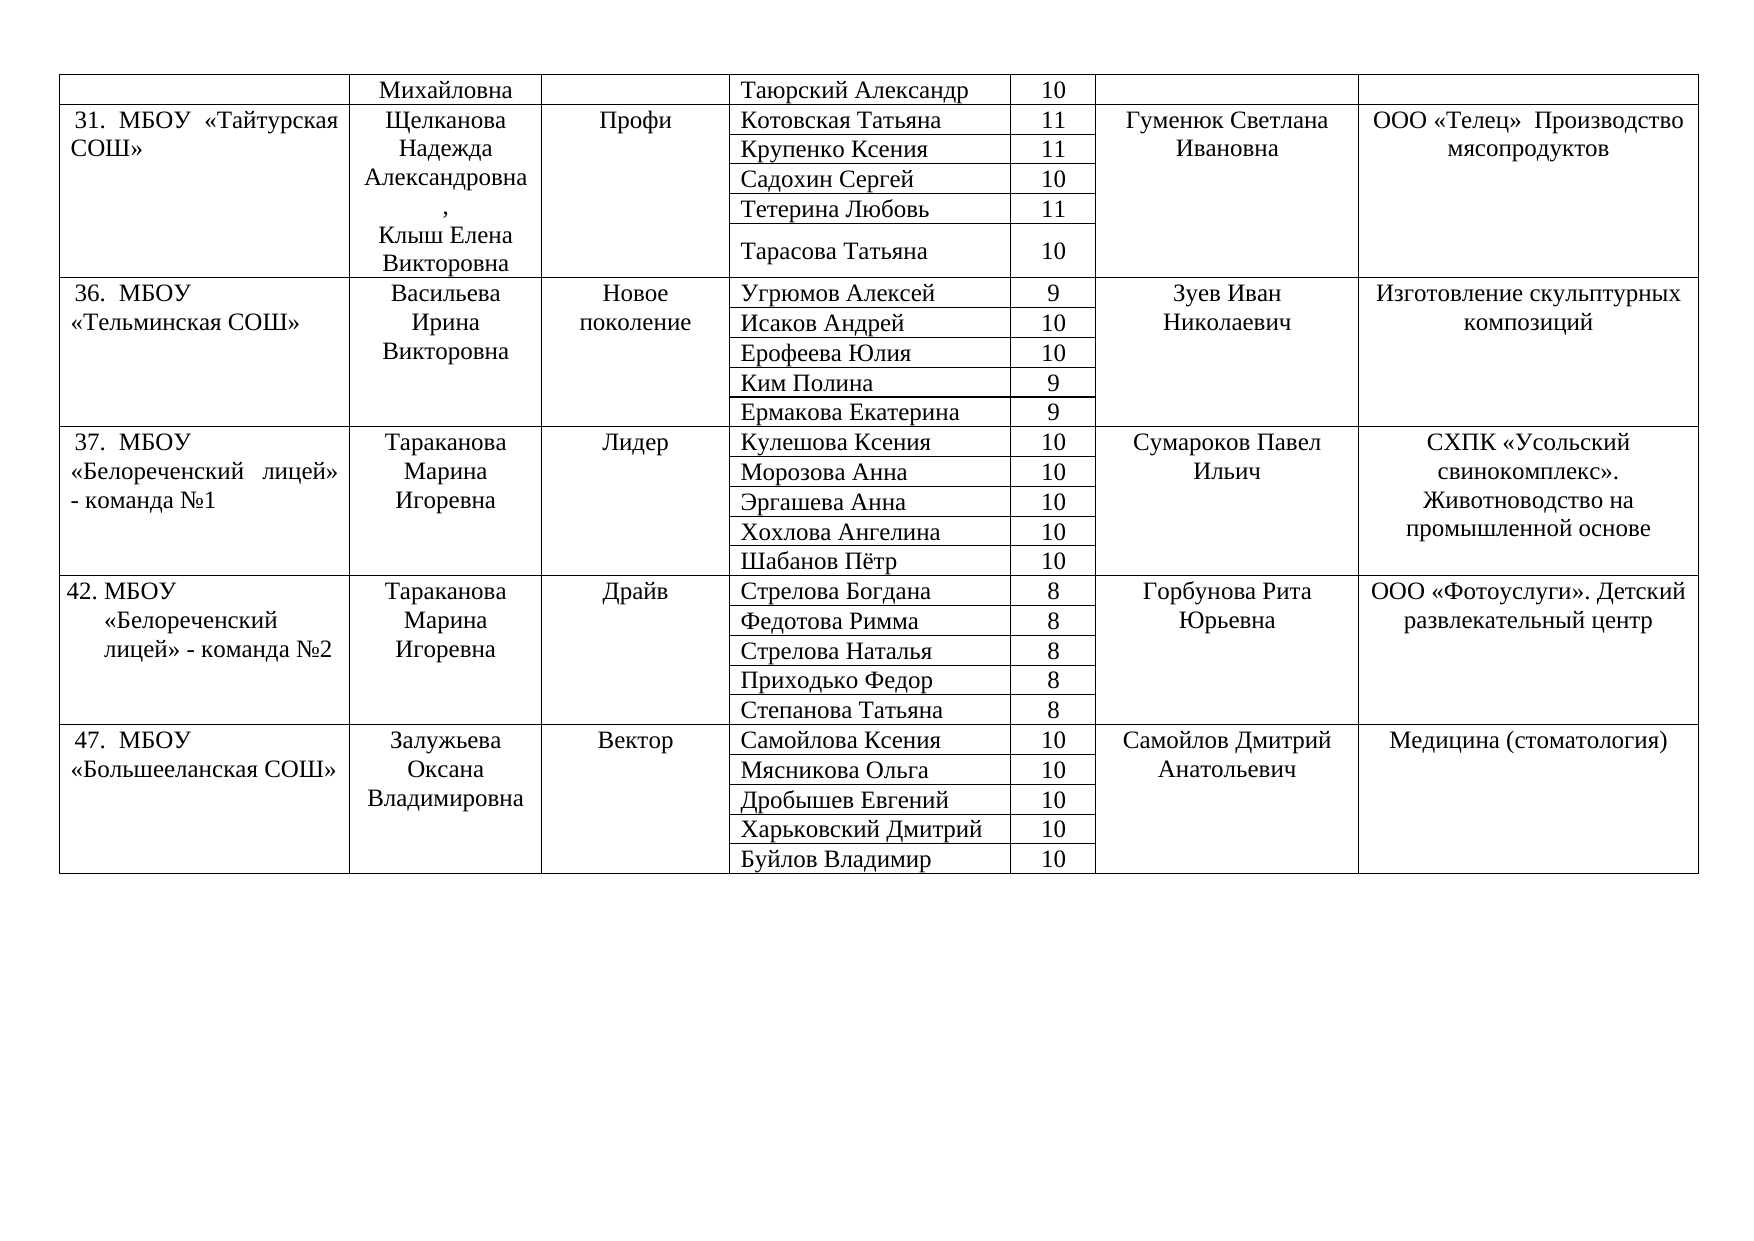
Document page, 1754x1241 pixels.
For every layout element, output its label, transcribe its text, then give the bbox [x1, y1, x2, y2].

table_cell Ким Полина [730, 368, 1010, 396]
table_cell Тетерина Любовь [730, 194, 1010, 223]
table_cell 11 [1011, 135, 1095, 163]
table_cell 10 [1011, 427, 1095, 456]
table_cell Драйв [542, 576, 729, 724]
table_cell Крупенко Ксения [730, 135, 1010, 163]
table_cell Профи [542, 105, 729, 277]
table_cell Хохлова Ангелина [730, 517, 1010, 545]
table_cell 10 [1011, 338, 1095, 367]
table_cell ООО «Телец» Производство мясопродуктов [1359, 105, 1698, 277]
table_cell Залужьева Оксана Владимировна [350, 725, 541, 873]
table_cell 11 [1011, 105, 1095, 133]
table_cell Эргашева Анна [730, 487, 1010, 516]
table_cell Садохин Сергей [730, 164, 1010, 193]
table_cell Ермакова Екатерина [730, 398, 1010, 426]
table_cell Приходько Федор [730, 666, 1010, 694]
table_cell Шабанов Пётр [730, 546, 1010, 575]
table_cell Ерофеева Юлия [730, 338, 1010, 367]
table_cell Стрелова Наталья [730, 636, 1010, 664]
table_cell Котовская Татьяна [730, 105, 1010, 133]
table_cell 10 [1011, 457, 1095, 486]
table_cell Тараканова Марина Игоревна [350, 427, 541, 575]
table_cell Дробышев Евгений [730, 785, 1010, 813]
table_cell Зуев Иван Николаевич [1096, 278, 1358, 426]
table_cell СХПК «Усольский свинокомплекс». Животноводство на промышленной основе [1359, 427, 1698, 575]
table_cell 10 [1011, 725, 1095, 754]
table_cell МБОУ «Белореченский лицей» - команда №2 [60, 576, 349, 724]
table_cell Горбунова Рита Юрьевна [1096, 576, 1358, 724]
table_cell 9 [1011, 398, 1095, 426]
table_cell Тараканова Марина Игоревна [350, 576, 541, 724]
table_cell МБОУ «Тельминская СОШ» [60, 278, 349, 426]
table_cell 9 [1011, 278, 1095, 307]
table_cell Морозова Анна [730, 457, 1010, 486]
table_cell Буйлов Владимир [730, 844, 1010, 873]
table_cell 10 [1011, 75, 1095, 104]
table_cell Сумароков Павел Ильич [1096, 427, 1358, 575]
table_cell МБОУ «Тайтурская СОШ» [60, 105, 349, 277]
table_cell 10 [1011, 815, 1095, 843]
table_cell Медицина (стоматология) [1359, 725, 1698, 873]
table_cell 10 [1011, 785, 1095, 813]
table_cell 8 [1011, 606, 1095, 635]
table_cell Новое поколение [542, 278, 729, 426]
table_cell Изготовление скульптурных композиций [1359, 278, 1698, 426]
table_cell Вектор [542, 725, 729, 873]
table_cell 10 [1011, 517, 1095, 545]
table_cell 10 [1011, 755, 1095, 784]
table_cell 9 [1011, 368, 1095, 396]
table_cell Стрелова Богдана [730, 576, 1010, 605]
table_cell 10 [1011, 546, 1095, 575]
table_cell Степанова Татьяна [730, 695, 1010, 724]
table_cell 8 [1011, 695, 1095, 724]
table_cell МБОУ «Белореченский лицей» - команда №1 [60, 427, 349, 575]
table_cell Таюрский Александр [730, 75, 1010, 104]
table_cell Кулешова Ксения [730, 427, 1010, 456]
table_cell Тарасова Татьяна [730, 224, 1010, 277]
table_cell Васильева Ирина Викторовна [350, 278, 541, 426]
table_cell Исаков Андрей [730, 308, 1010, 337]
table_cell Федотова Римма [730, 606, 1010, 635]
table_cell Лидер [542, 427, 729, 575]
table_cell 11 [1011, 194, 1095, 223]
table_cell ООО «Фотоуслуги». Детский развлекательный центр [1359, 576, 1698, 724]
table_cell 10 [1011, 308, 1095, 337]
table_cell Щелканова Надежда Александровна, Клыш Елена Викторовна [350, 105, 541, 277]
table_cell 10 [1011, 224, 1095, 277]
table_cell Угрюмов Алексей [730, 278, 1010, 307]
table_cell Мясникова Ольга [730, 755, 1010, 784]
table_cell МБОУ «Большееланская СОШ» [60, 725, 349, 873]
table_cell 10 [1011, 487, 1095, 516]
table_cell 10 [1011, 164, 1095, 193]
table_cell 8 [1011, 636, 1095, 664]
table_cell Гуменюк Светлана Ивановна [1096, 105, 1358, 277]
table_cell Самойлов Дмитрий Анатольевич [1096, 725, 1358, 873]
table_cell 8 [1011, 576, 1095, 605]
table_cell Самойлова Ксения [730, 725, 1010, 754]
table_cell 8 [1011, 666, 1095, 694]
table_cell Харьковский Дмитрий [730, 815, 1010, 843]
table_cell 10 [1011, 844, 1095, 873]
